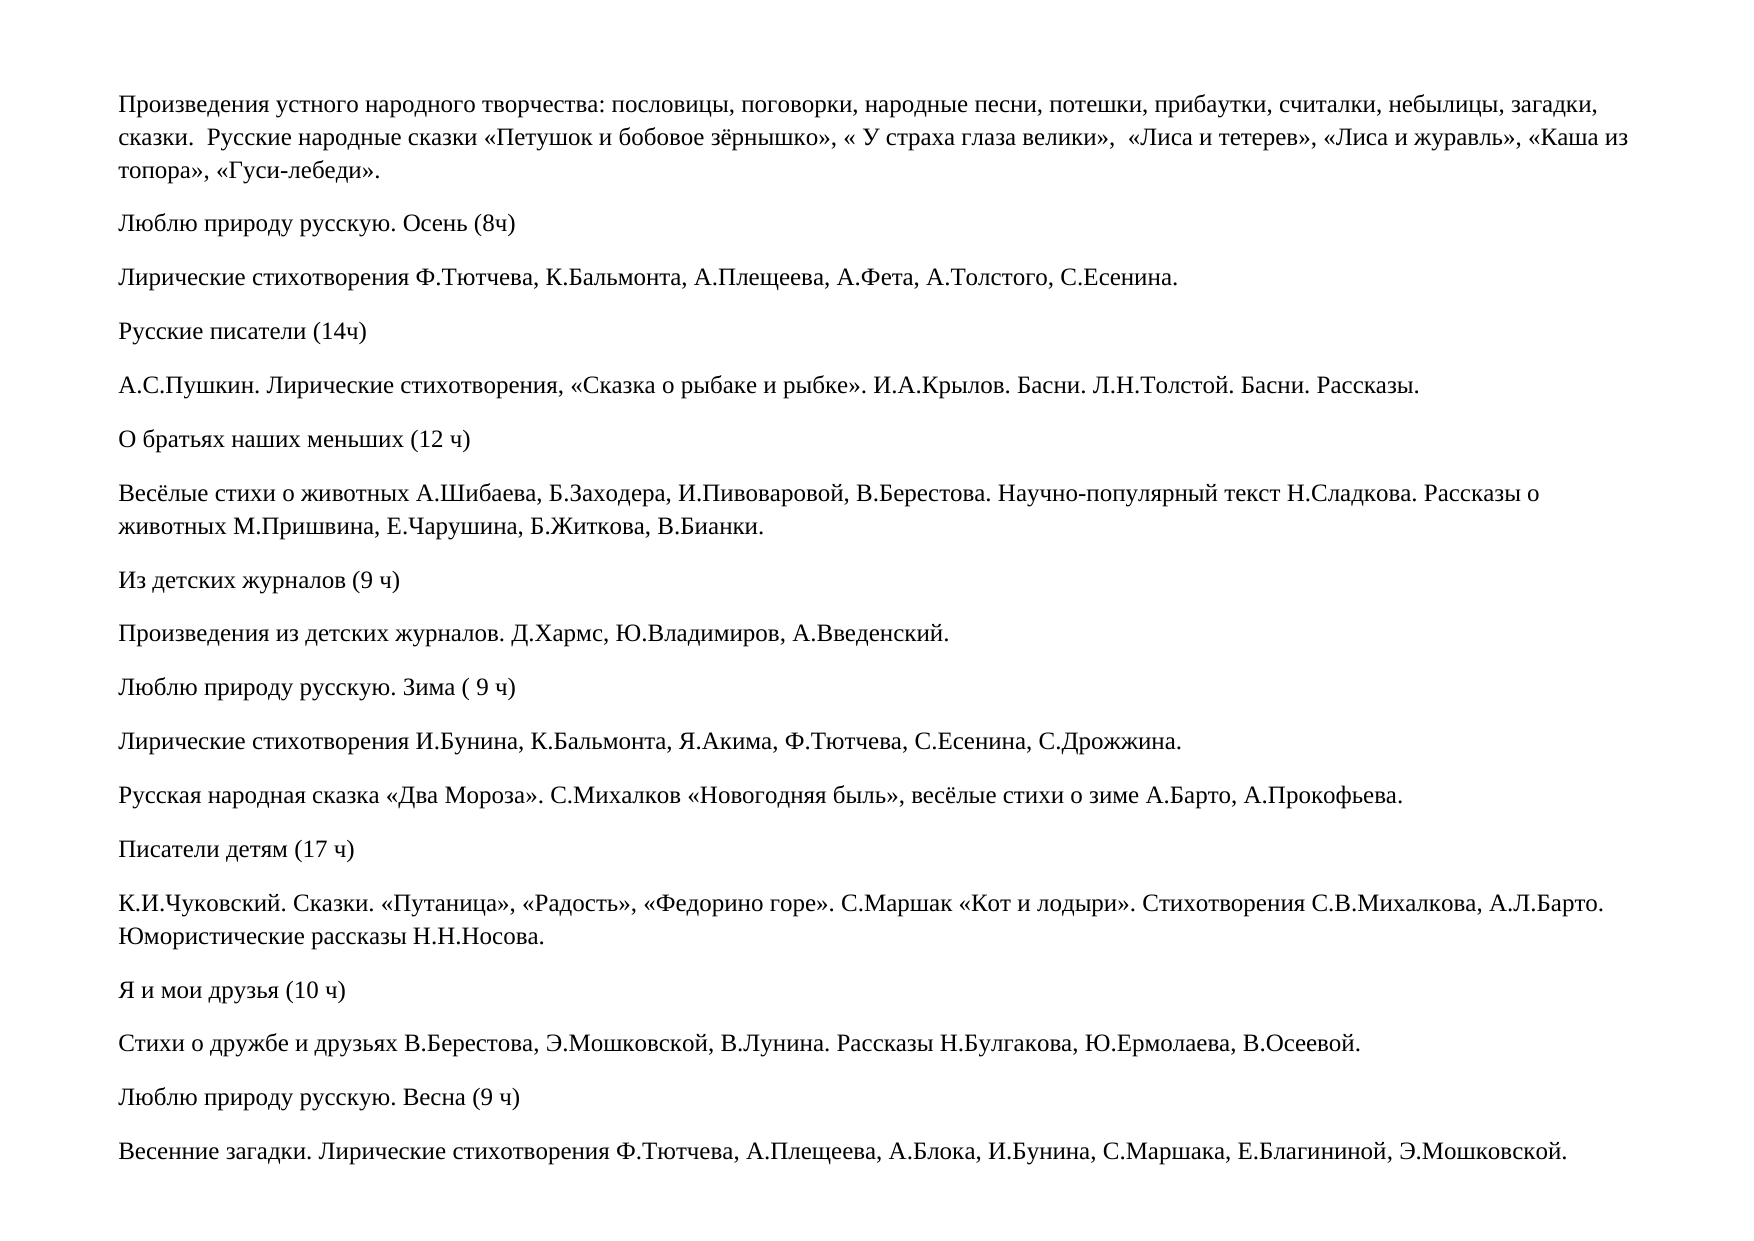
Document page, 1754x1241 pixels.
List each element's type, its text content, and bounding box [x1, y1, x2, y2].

text Стихи о дружбе и друзьях В.Берестова, Э.Мошковской, В.Лунина. Рассказы Н.Булгакова, Ю.Ермолаева, В.Осеевой. [118, 1028, 1636, 1057]
text Люблю природу русскую. Зима ( 9 ч) [118, 672, 1636, 701]
text Русские писатели (14ч) [118, 316, 1636, 345]
text Весёлые стихи о животных А.Шибаева, Б.Заходера, И.Пивоваровой, В.Берестова. Научно-популярный текст Н.Сладкова. Рассказы о животных М.Пришвина, Е.Чарушина, Б.Житкова, В.Бианки. [118, 478, 1636, 539]
text О братьях наших меньших (12 ч) [118, 424, 1636, 453]
text Весенние загадки. Лирические стихотворения Ф.Тютчева, А.Плещеева, А.Блока, И.Бунина, С.Маршака, Е.Благининой, Э.Мошковской. [118, 1136, 1636, 1165]
text Произведения устного народного творчества: пословицы, поговорки, народные песни, потешки, прибаутки, считалки, небылицы, загадки, сказки. Русские народные сказки «Петушок и бобовое зёрнышко», « У страха глаза велики», «Лиса и тетерев», «Лиса и журавль», «Каша из топора», «Гуси-лебеди». [118, 89, 1636, 183]
text Люблю природу русскую. Осень (8ч) [118, 208, 1636, 237]
text Я и мои друзья (10 ч) [118, 975, 1636, 1003]
text Писатели детям (17 ч) [118, 834, 1636, 863]
text Русская народная сказка «Два Мороза». С.Михалков «Новогодняя быль», весёлые стихи о зиме А.Барто, А.Прокофьева. [118, 780, 1636, 809]
text Из детских журналов (9 ч) [118, 565, 1636, 593]
text Лирические стихотворения Ф.Тютчева, К.Бальмонта, А.Плещеева, А.Фета, А.Толстого, С.Есенина. [118, 262, 1636, 291]
text К.И.Чуковский. Сказки. «Путаница», «Радость», «Федорино горе». С.Маршак «Кот и лодыри». Стихотворения С.В.Михалкова, А.Л.Барто. Юмористические рассказы Н.Н.Носова. [118, 888, 1636, 949]
text Лирические стихотворения И.Бунина, К.Бальмонта, Я.Акима, Ф.Тютчева, С.Есенина, С.Дрожжина. [118, 726, 1636, 755]
text Произведения из детских журналов. Д.Хармс, Ю.Владимиров, А.Введенский. [118, 618, 1636, 647]
text А.С.Пушкин. Лирические стихотворения, «Сказка о рыбаке и рыбке». И.А.Крылов. Басни. Л.Н.Толстой. Басни. Рассказы. [118, 370, 1636, 399]
text Люблю природу русскую. Весна (9 ч) [118, 1082, 1636, 1111]
